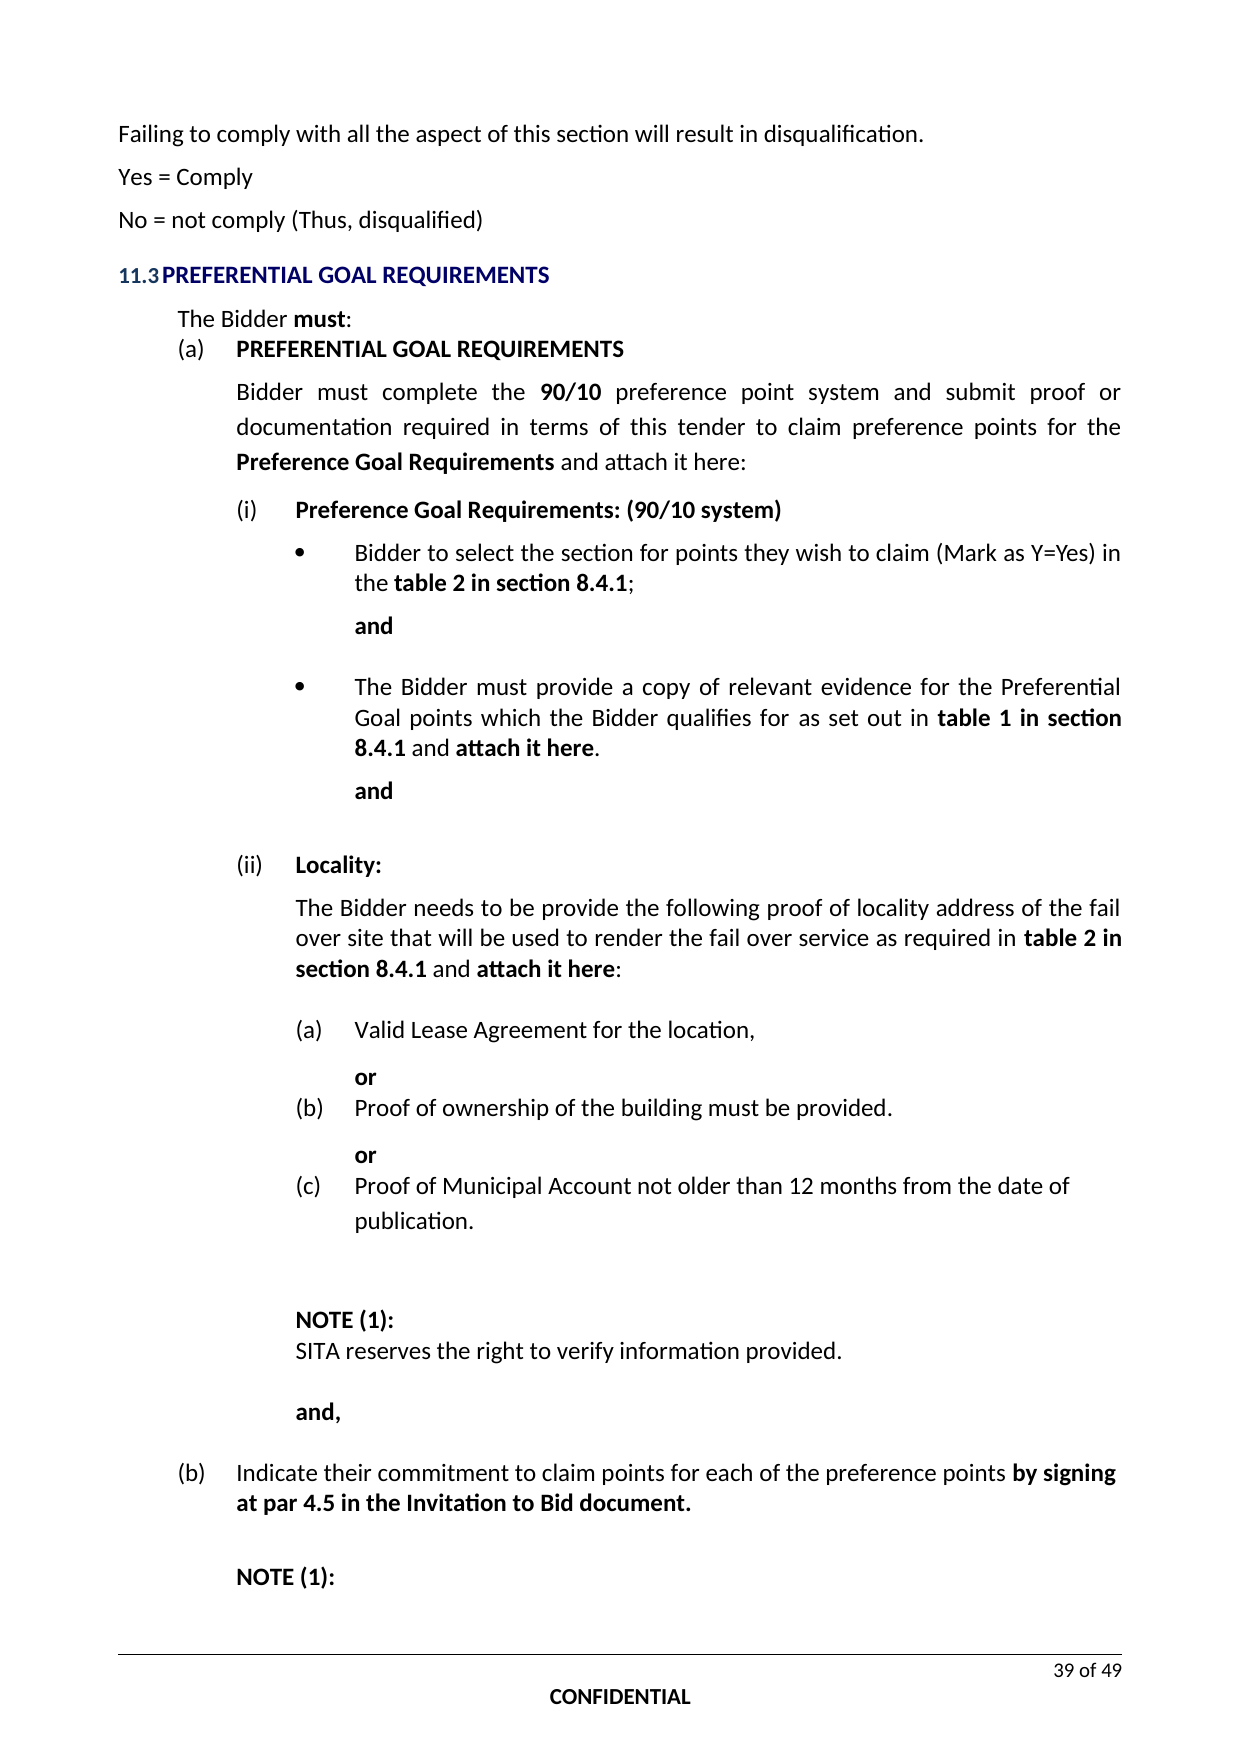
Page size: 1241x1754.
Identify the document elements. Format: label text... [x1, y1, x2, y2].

text No = not comply (Thus, disqualified) [118, 204, 1122, 235]
list NOTE (1): [177, 1561, 1122, 1591]
list Proof of Municipal Account not older than 12 months from the date of publication. [295, 1170, 1122, 1236]
list The Bidder must provide a copy of relevant evidence for the Preferential Goal points which the Bidder qualifies for as set out in table 1 in section 8.4.1 and attach it here. [295, 671, 1122, 763]
text Yes = Comply [118, 161, 1122, 192]
list Locality: [236, 849, 1122, 879]
text SITA reserves the right to verify information provided. [236, 1335, 1122, 1365]
list Preference Goal Requirements: (90/10 system) [236, 494, 1122, 524]
text or [295, 1062, 1122, 1092]
list Proof of ownership of the building must be provided. [192, 1092, 1122, 1123]
text or [295, 1139, 1122, 1170]
list Bidder must complete the 90/10 preference point system and submit proof or documentation required in terms of this tender to claim preference points for the Preference Goal Requirements and attach it here: [236, 376, 1122, 477]
text and [295, 610, 1122, 641]
text The Bidder needs to be provide the following proof of locality address of the fail over site that will be used to render the fail over service as required in table 2 in section 8.4.1 and attach it here: [295, 892, 1122, 983]
list Bidder to select the section for points they wish to claim (Mark as Y=Yes) in the table 2 in section 8.4.1; [295, 537, 1122, 598]
text and [333, 775, 1122, 806]
list Valid Lease Agreement for the location, [295, 1014, 1122, 1044]
text Failing to comply with all the aspect of this section will result in disqualification. [118, 118, 1122, 149]
text and, [236, 1396, 1122, 1426]
list PREFERENTIAL GOAL REQUIREMENTS [177, 333, 1122, 364]
subtitle PREFERENTIAL GOAL REQUIREMENTS [118, 260, 1122, 290]
text The Bidder must: [118, 303, 1122, 333]
list Indicate their commitment to claim points for each of the preference points by signing at par 4.5 in the Invitation to Bid document. [177, 1457, 1122, 1518]
text NOTE (1): [236, 1304, 1122, 1335]
